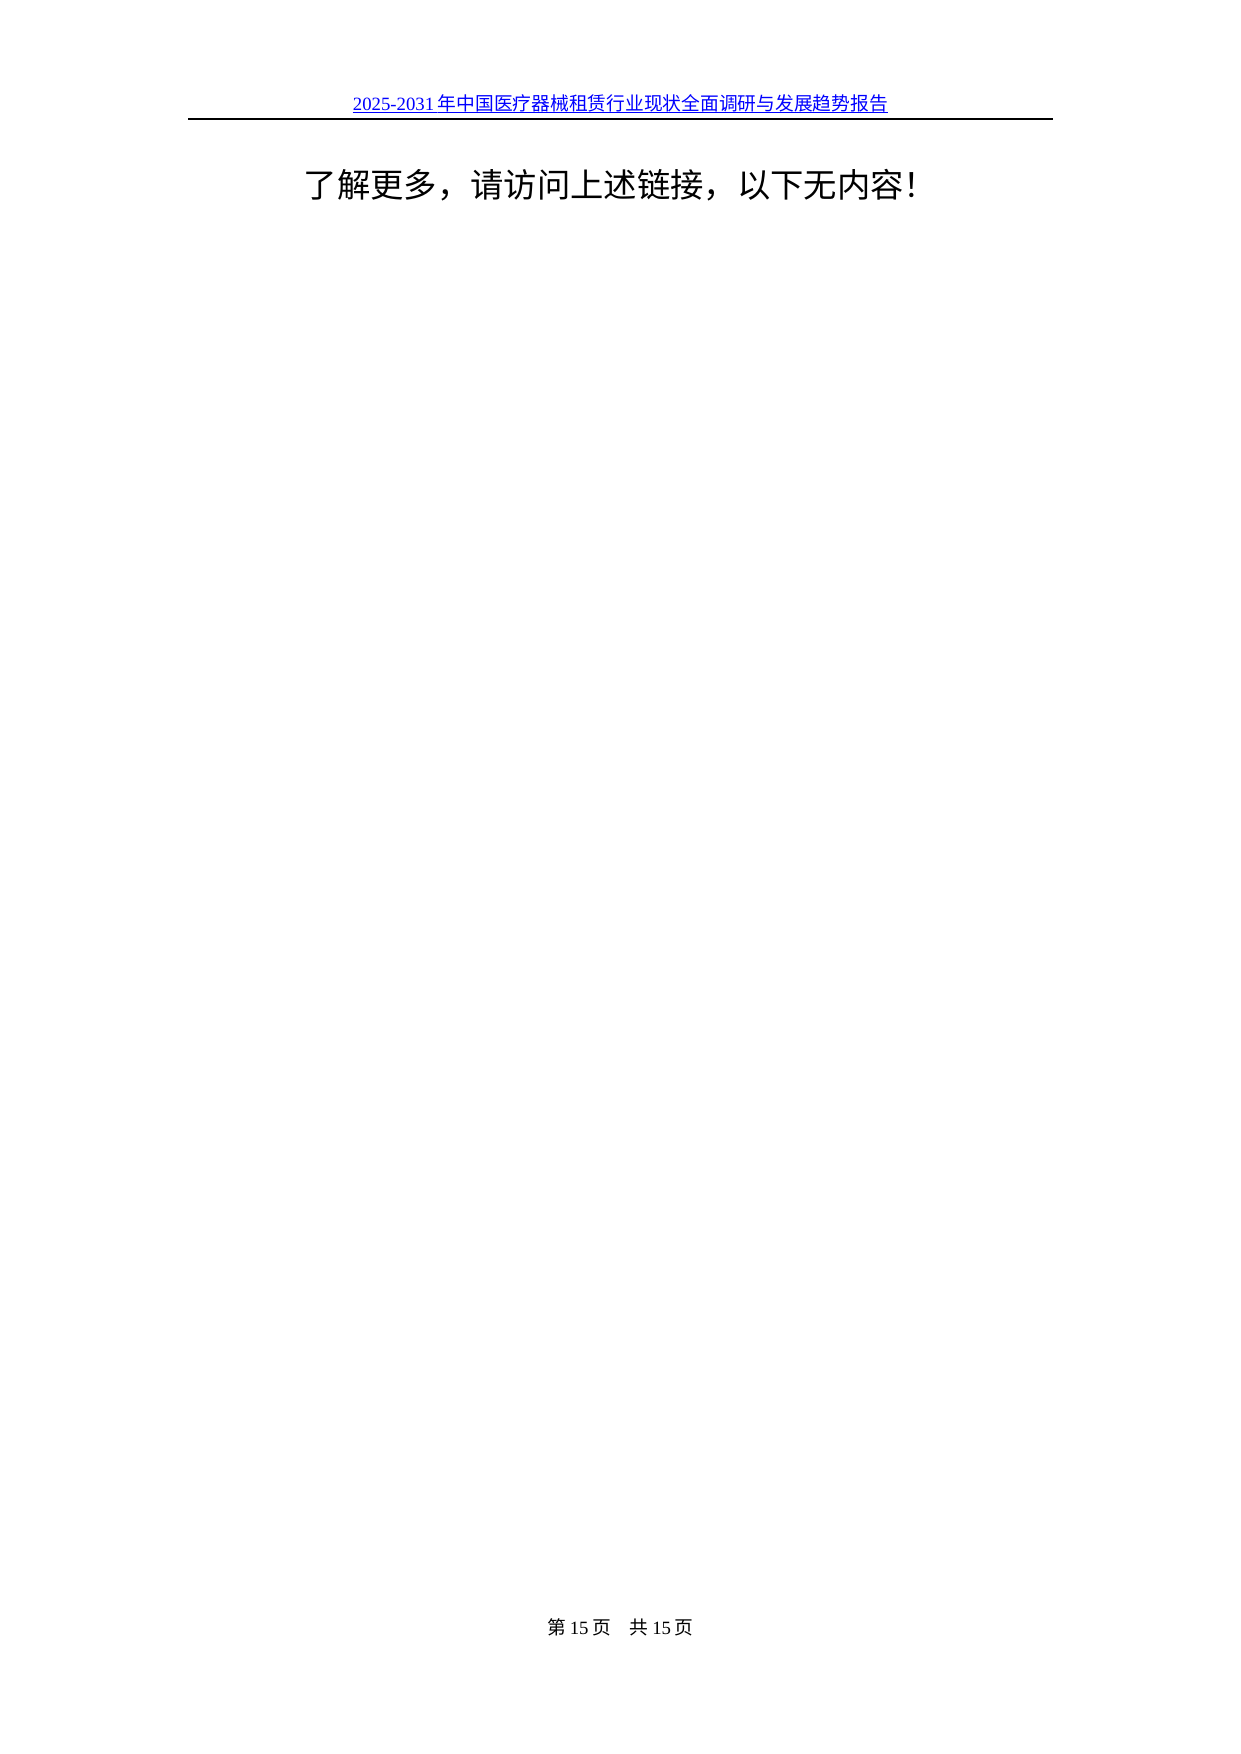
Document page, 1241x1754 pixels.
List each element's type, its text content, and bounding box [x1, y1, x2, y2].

title 了解更多，请访问上述链接，以下无内容！ [187, 150, 1053, 215]
